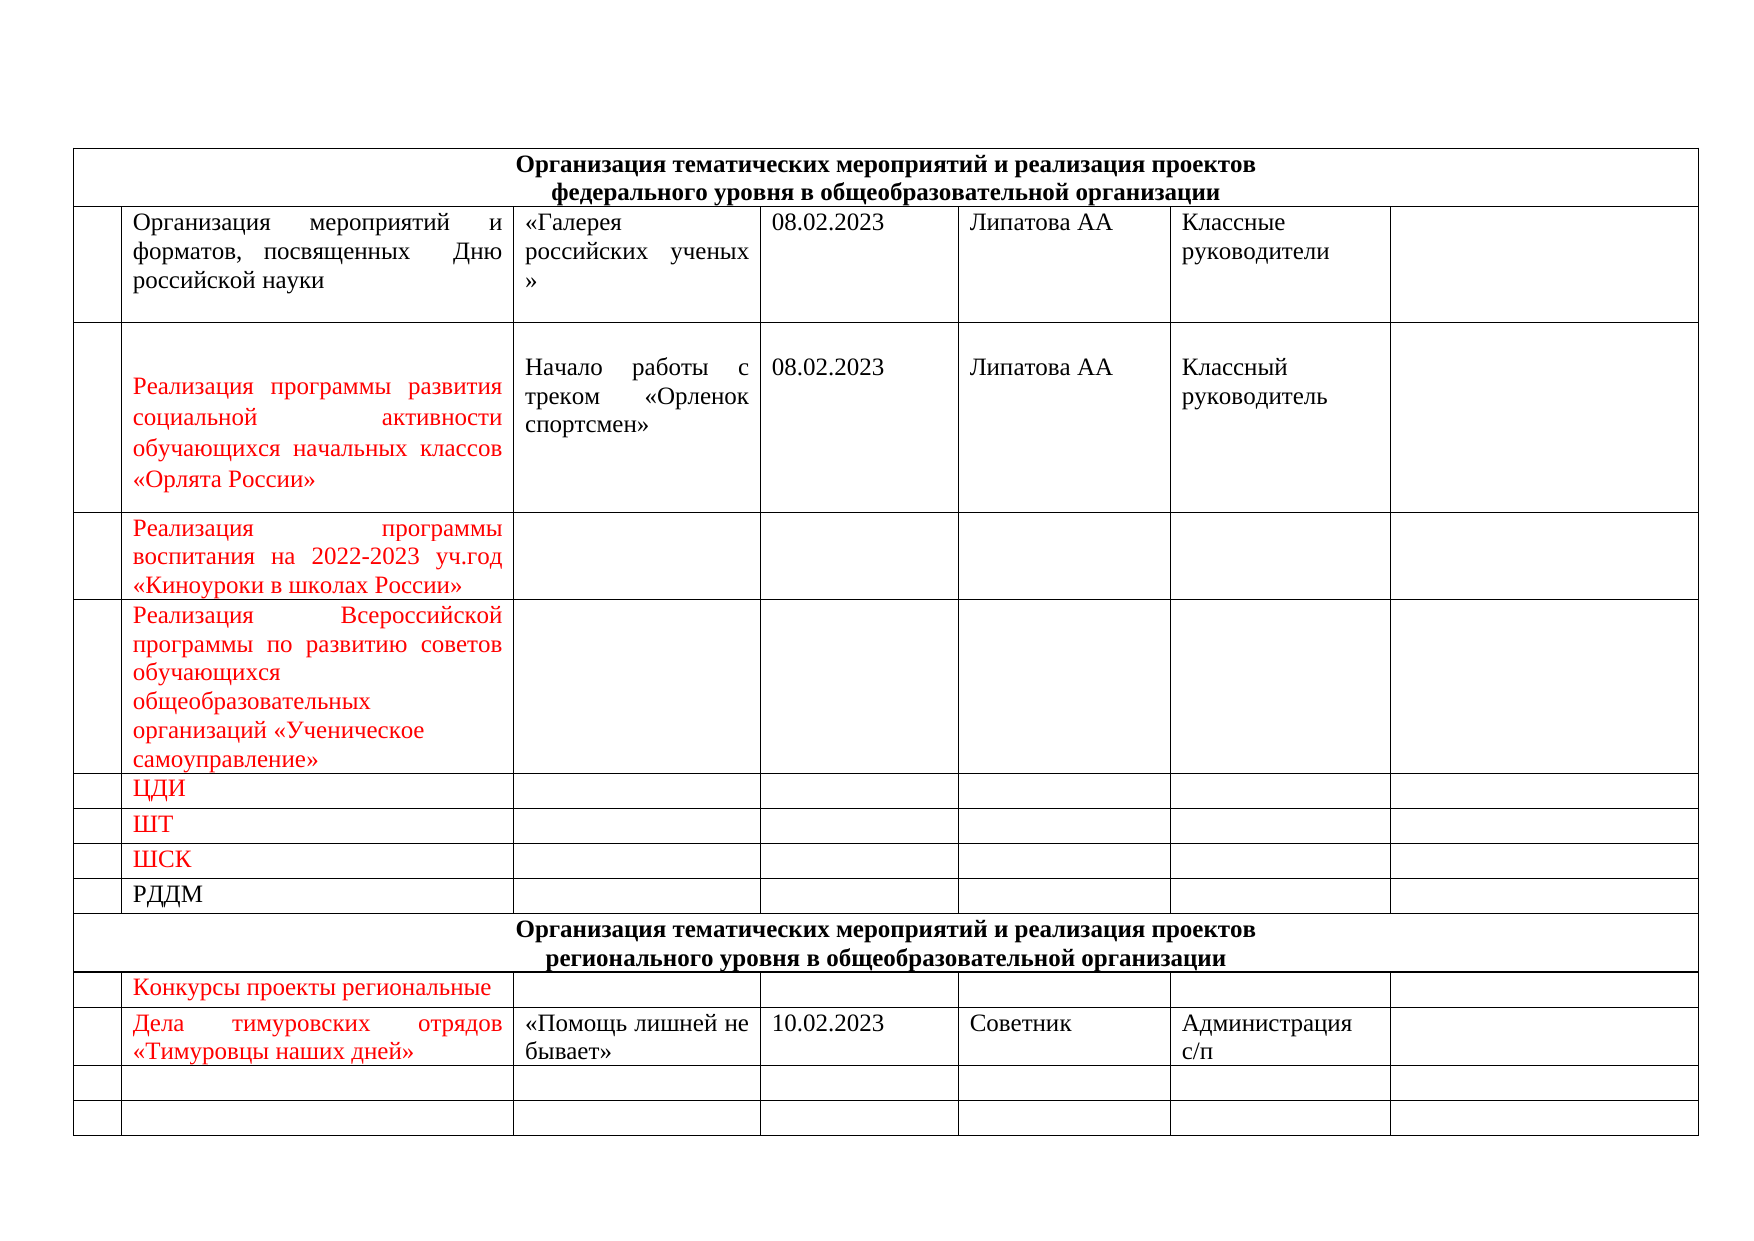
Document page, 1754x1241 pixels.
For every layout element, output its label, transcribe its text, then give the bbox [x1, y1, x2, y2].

table_cell РДДМ [122, 879, 513, 913]
table_cell [1171, 973, 1390, 1007]
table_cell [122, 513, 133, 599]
table_cell «Галерея российских ученых » [514, 207, 760, 322]
table_cell [1391, 809, 1698, 843]
table_cell [514, 774, 760, 808]
table_cell Классный руководитель [1171, 323, 1390, 512]
table_cell [1171, 809, 1390, 843]
table_cell [74, 1101, 121, 1135]
table_cell [959, 1101, 1170, 1135]
table_cell Администрация с/п [1171, 1008, 1390, 1065]
table_cell Классные руководители [1171, 207, 1390, 322]
table_cell Дела тимуровских отрядов «Тимуровцы наших дней» [122, 1008, 513, 1065]
table_cell [761, 844, 958, 878]
table_cell [74, 600, 121, 772]
table_cell [1391, 1008, 1698, 1065]
table_cell [1171, 1101, 1390, 1135]
table_cell ШСК [122, 844, 513, 878]
table_cell [1171, 774, 1390, 808]
table_cell [1391, 844, 1698, 878]
table_cell [1391, 774, 1698, 808]
table_cell [514, 844, 760, 878]
table_cell «Помощь лишней не бывает» [514, 1008, 760, 1065]
table_cell [1391, 323, 1698, 512]
table_cell [514, 513, 760, 599]
table_cell ШТ [122, 809, 513, 843]
table_cell Организация тематических мероприятий и реализация проектов федерального уровня в общеобразовательной организации [74, 149, 1698, 206]
table_cell [514, 1101, 760, 1135]
table_cell [959, 513, 1170, 599]
table_cell [74, 879, 121, 913]
table_cell [514, 600, 760, 772]
table_cell [1391, 973, 1698, 1007]
table_cell [761, 973, 958, 1007]
table_cell [1391, 1101, 1698, 1135]
table_cell [1391, 513, 1698, 599]
table_cell [74, 1066, 121, 1100]
table_cell Организация тематических мероприятий и реализация проектов регионального уровня в общеобразовательной организации [74, 914, 1698, 971]
table_cell [959, 600, 1170, 772]
table_cell [761, 600, 958, 772]
table_cell [1171, 600, 1390, 772]
table_cell 08.02.2023 [761, 323, 958, 512]
table_cell [1171, 844, 1390, 878]
table_cell [74, 774, 121, 808]
table_cell [74, 973, 121, 1007]
table_cell [959, 1066, 1170, 1100]
table_cell [74, 844, 121, 878]
table_cell 08.02.2023 [761, 207, 958, 322]
table_cell [74, 1008, 121, 1065]
table_cell [959, 879, 1170, 913]
table_cell Реализация Всероссийской программы по развитию советов обучающихся общеобразовательных организаций «Ученическое самоуправление» [122, 600, 513, 772]
table_cell [1171, 1066, 1390, 1100]
table_cell [514, 879, 760, 913]
table_cell [959, 774, 1170, 808]
table_cell [1391, 1066, 1698, 1100]
table_cell [74, 207, 121, 322]
table_cell [761, 1066, 958, 1100]
table_cell [1391, 207, 1698, 322]
table_cell [122, 1066, 513, 1100]
table_cell [122, 1101, 513, 1135]
table_cell Липатова АА [959, 207, 1170, 322]
table_cell [761, 1101, 958, 1135]
table_cell ЦДИ [122, 774, 513, 808]
table_cell [761, 809, 958, 843]
table_cell [74, 809, 121, 843]
table_cell [761, 879, 958, 913]
table_cell [1391, 879, 1698, 913]
table_cell [74, 513, 121, 599]
table_cell Реализация программы развития социальной активности обучающихся начальных классов «Орлята России» [122, 323, 513, 512]
table_cell [959, 973, 1170, 1007]
table_cell 10.02.2023 [761, 1008, 958, 1065]
table_cell [1171, 879, 1390, 913]
table_cell [1391, 600, 1698, 772]
table_cell [959, 844, 1170, 878]
table_cell [514, 809, 760, 843]
table_cell Липатова АА [959, 323, 1170, 512]
table_cell [761, 513, 958, 599]
table_cell Начало работы с треком «Орленок спортсмен» [514, 323, 760, 512]
table_cell Организация мероприятий и форматов, посвященных Дню российской науки [122, 207, 513, 322]
table_cell [514, 1066, 760, 1100]
table_cell Советник [959, 1008, 1170, 1065]
table_cell [74, 323, 121, 512]
table_cell [1171, 513, 1390, 599]
table_cell Конкурсы проекты региональные [122, 973, 513, 1007]
table_cell [761, 774, 958, 808]
table_cell [514, 973, 760, 1007]
table_cell [959, 809, 1170, 843]
